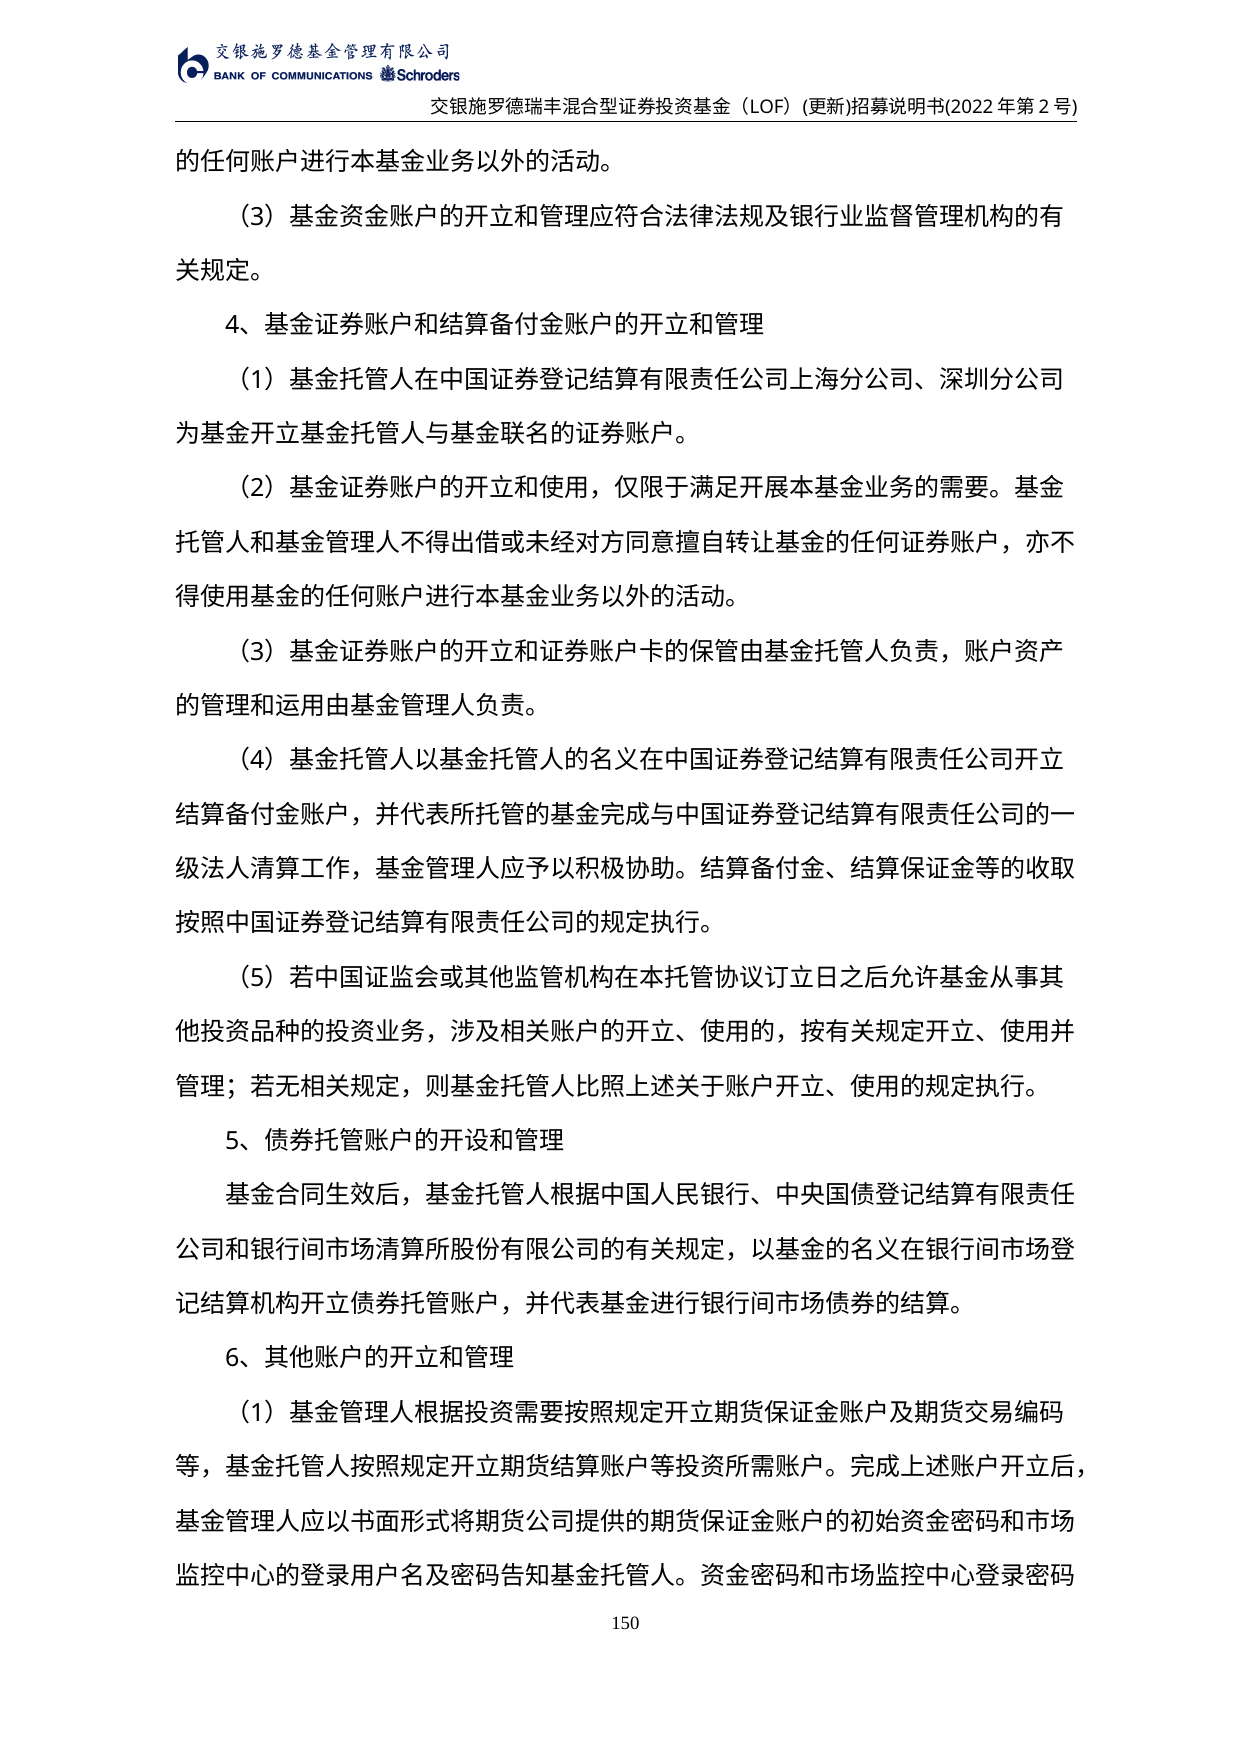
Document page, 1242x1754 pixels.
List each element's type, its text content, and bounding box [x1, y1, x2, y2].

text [175, 1392, 1077, 1592]
text （3）基金证券账户的开立和证券账户卡的保管由基金托管人负责，账户资产的管理和运用由基金管理人负责。 [175, 631, 1077, 722]
text 5、债券托管账户的开设和管理 [175, 1120, 1077, 1157]
text （3）基金资金账户的开立和管理应符合法律法规及银行业监督管理机构的有关规定。 [175, 196, 1077, 287]
text （2）基金证券账户的开立和使用，仅限于满足开展本基金业务的需要。基金托管人和基金管理人不得出借或未经对方同意擅自转让基金的任何证券账户，亦不得使用基金的任何账户进行本基金业务以外的活动。 [175, 468, 1077, 613]
text （5）若中国证监会或其他监管机构在本托管协议订立日之后允许基金从事其他投资品种的投资业务，涉及相关账户的开立、使用的，按有关规定开立、使用并管理；若无相关规定，则基金托管人比照上述关于账户开立、使用的规定执行。 [175, 957, 1077, 1102]
text 4、基金证券账户和结算备付金账户的开立和管理 [175, 305, 1077, 341]
text 基金合同生效后，基金托管人根据中国人民银行、中央国债登记结算有限责任公司和银行间市场清算所股份有限公司的有关规定，以基金的名义在银行间市场登记结算机构开立债券托管账户，并代表基金进行银行间市场债券的结算。 [175, 1175, 1077, 1320]
text （4）基金托管人以基金托管人的名义在中国证券登记结算有限责任公司开立结算备付金账户，并代表所托管的基金完成与中国证券登记结算有限责任公司的一级法人清算工作，基金管理人应予以积极协助。结算备付金、结算保证金等的收取按照中国证券登记结算有限责任公司的规定执行。 [175, 740, 1077, 939]
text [175, 142, 1077, 178]
text 6、其他账户的开立和管理 [175, 1338, 1077, 1374]
text （1）基金托管人在中国证券登记结算有限责任公司上海分公司、深圳分公司为基金开立基金托管人与基金联名的证券账户。 [175, 359, 1077, 450]
picture [178, 43, 460, 83]
